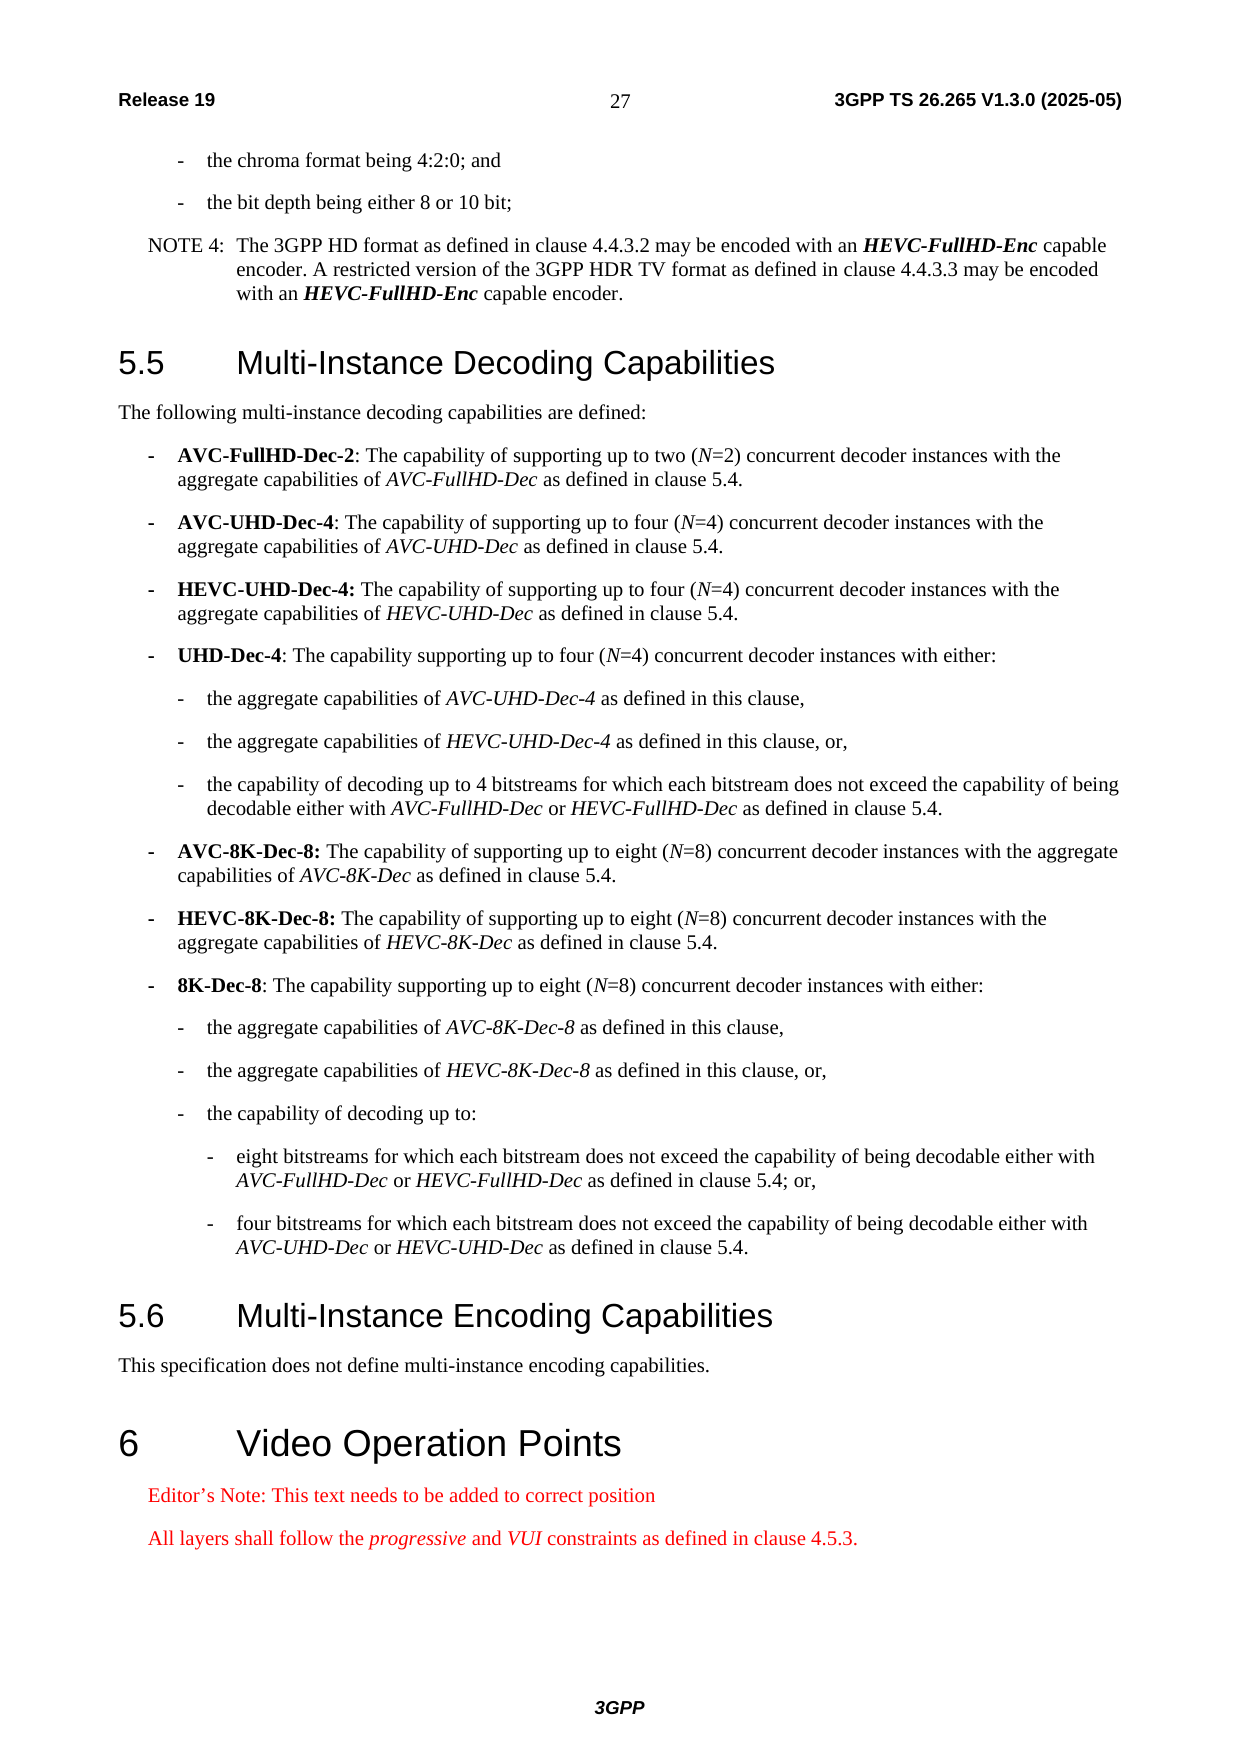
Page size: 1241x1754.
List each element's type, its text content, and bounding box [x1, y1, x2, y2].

text - 8K-Dec-8: The capability supporting up to eight (N=8) concurrent decoder instances with either: [148, 972, 1122, 997]
text All layers shall follow the progressive and VUI constraints as defined in clause 4.5.3. [148, 1526, 1122, 1550]
text - the capability of decoding up to 4 bitstreams for which each bitstream does not exceed the capability of being decodable either with AVC-FullHD-Dec or HEVC-FullHD-Dec as defined in clause 5.4. [177, 772, 1122, 820]
text - HEVC-8K-Dec-8: The capability of supporting up to eight (N=8) concurrent decoder instances with the aggregate capabilities of HEVC-8K-Dec as defined in clause 5.4. [148, 906, 1122, 954]
subtitle 6 Video Operation Points [118, 1421, 1122, 1464]
text This specification does not define multi-instance encoding capabilities. [118, 1353, 1122, 1377]
text NOTE 4: The 3GPP HD format as defined in clause 4.4.3.2 may be encoded with an HEVC-FullHD-Enc capable encoder. A restricted version of the 3GPP HDR TV format as defined in clause 4.4.3.3 may be encoded with an HEVC-FullHD-Enc capable encoder. [148, 233, 1122, 305]
text - the aggregate capabilities of AVC-UHD-Dec-4 as defined in this clause, [177, 686, 1122, 710]
text - the aggregate capabilities of HEVC-8K-Dec-8 as defined in this clause, or, [177, 1058, 1122, 1082]
text Editor’s Note: This text needs to be added to correct position [148, 1483, 1122, 1507]
text - AVC-8K-Dec-8: The capability of supporting up to eight (N=8) concurrent decoder instances with the aggregate capabilities of AVC-8K-Dec as defined in clause 5.4. [148, 839, 1122, 887]
text - eight bitstreams for which each bitstream does not exceed the capability of being decodable either with AVC-FullHD-Dec or HEVC-FullHD-Dec as defined in clause 5.4; or, [207, 1144, 1122, 1192]
text - HEVC-UHD-Dec-4: The capability of supporting up to four (N=4) concurrent decoder instances with the aggregate capabilities of HEVC-UHD-Dec as defined in clause 5.4. [148, 577, 1122, 625]
text - AVC-FullHD-Dec-2: The capability of supporting up to two (N=2) concurrent decoder instances with the aggregate capabilities of AVC-FullHD-Dec as defined in clause 5.4. [148, 443, 1122, 491]
text - four bitstreams for which each bitstream does not exceed the capability of being decodable either with AVC-UHD-Dec or HEVC-UHD-Dec as defined in clause 5.4. [207, 1211, 1122, 1259]
text - the capability of decoding up to: [177, 1101, 1122, 1125]
text - the bit depth being either 8 or 10 bit; [177, 190, 1122, 214]
text - AVC-UHD-Dec-4: The capability of supporting up to four (N=4) concurrent decoder instances with the aggregate capabilities of AVC-UHD-Dec as defined in clause 5.4. [148, 510, 1122, 558]
text - the aggregate capabilities of HEVC-UHD-Dec-4 as defined in this clause, or, [177, 729, 1122, 753]
text The following multi-instance decoding capabilities are defined: [118, 400, 1122, 424]
text - the chroma format being 4:2:0; and [177, 147, 1122, 172]
text - the aggregate capabilities of AVC-8K-Dec-8 as defined in this clause, [177, 1015, 1122, 1039]
subtitle 5.6 Multi-Instance Encoding Capabilities [118, 1296, 1122, 1335]
text - UHD-Dec-4: The capability supporting up to four (N=4) concurrent decoder instances with either: [148, 643, 1122, 667]
subtitle 5.5 Multi-Instance Decoding Capabilities [118, 343, 1122, 381]
